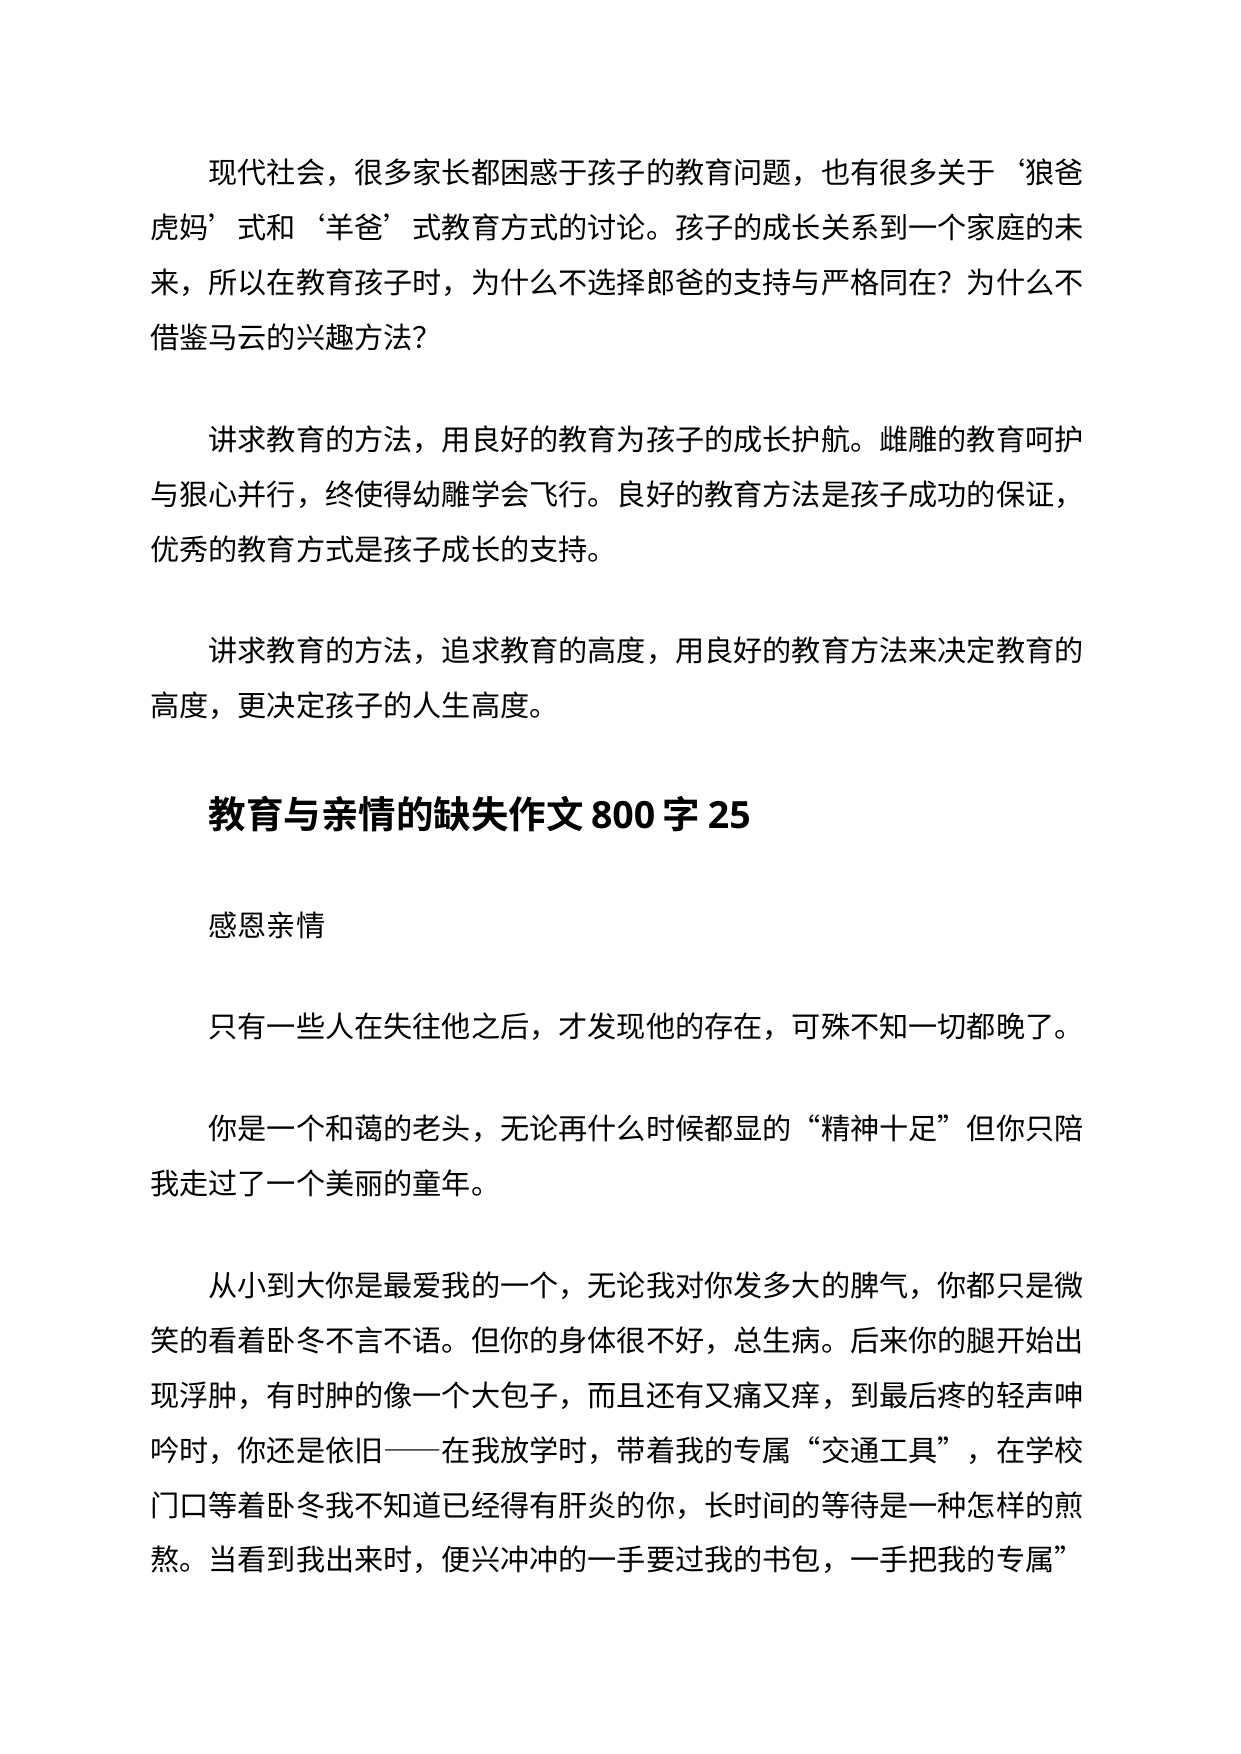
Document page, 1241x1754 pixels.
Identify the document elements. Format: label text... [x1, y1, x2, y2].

text 只有一些人在失往他之后，才发现他的存在，可殊不知一切都晚了。 [150, 1004, 1090, 1046]
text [150, 1262, 1090, 1579]
text 教育与亲情的缺失作文800字25 [150, 785, 1090, 839]
text 你是一个和蔼的老头，无论再什么时候都显的“精神十足”但你只陪我走过了一个美丽的童年。 [150, 1106, 1090, 1203]
text 讲求教育的方法，追求教育的高度，用良好的教育方法来决定教育的高度，更决定孩子的人生高度。 [150, 628, 1090, 725]
text 讲求教育的方法，用良好的教育为孩子的成长护航。雌雕的教育呵护与狠心并行，终使得幼雕学会飞行。良好的教育方法是孩子成功的保证，优秀的教育方式是孩子成长的支持。 [150, 416, 1090, 568]
text 感恩亲情 [150, 902, 1090, 944]
text 现代社会，很多家长都困惑于孩子的教育问题，也有很多关于‘狼爸虎妈’式和‘羊爸’式教育方式的讨论。孩子的成长关系到一个家庭的未来，所以在教育孩子时，为什么不选择郎爸的支持与严格同在？为什么不借鉴马云的兴趣方法？ [150, 150, 1090, 357]
